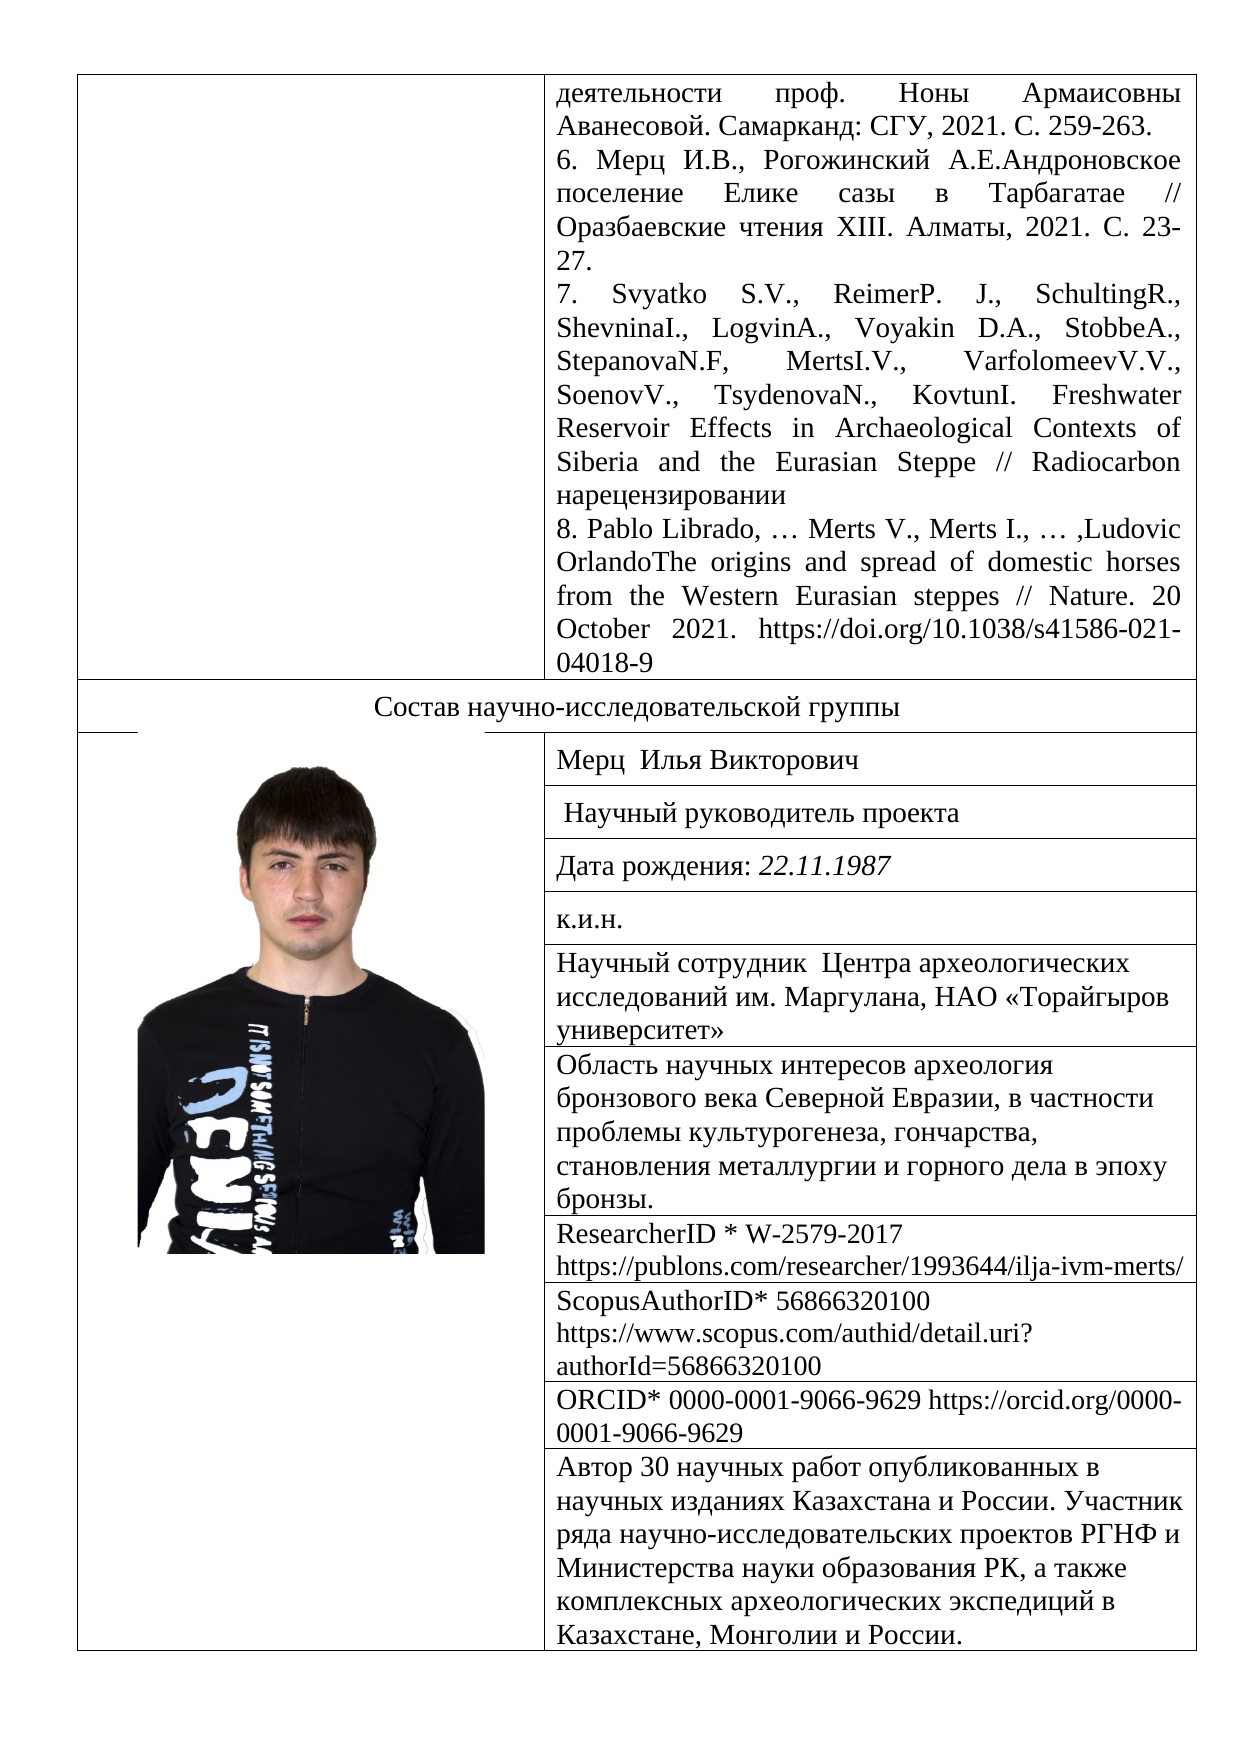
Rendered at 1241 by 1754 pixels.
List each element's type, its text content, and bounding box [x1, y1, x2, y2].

table_cell к.и.н. [545, 892, 1196, 944]
table_cell ResearcherID * W-2579-2017 https://publons.com/researcher/1993644/ilja-ivm-merts/ [545, 1216, 1196, 1282]
table_cell [78, 733, 544, 1650]
table_cell ORCID* 0000-0001-9066-9629 https://orcid.org/0000-0001-9066-9629 [545, 1382, 1196, 1448]
table_cell Область научных интересов археология бронзового века Северной Евразии, в частности проблемы культурогенеза, гончарства, становления металлургии и горного дела в эпоху бронзы. [545, 1047, 1196, 1215]
table_cell Дата рождения: 22.11.1987 [545, 839, 1196, 891]
table_cell Научный руководитель проекта [545, 786, 1196, 838]
picture [137, 732, 485, 1254]
table_cell ScopusAuthorID* 56866320100 https://www.scopus.com/authid/detail.uri?authorId=56866320100 [545, 1283, 1196, 1381]
table_cell Научный сотрудник Центра археологических исследований им. Маргулана, НАО «Торайгыров университет» [545, 945, 1196, 1046]
table_cell Мерц Илья Викторович [545, 733, 1196, 785]
table_cell Состав научно-исследовательской группы [78, 680, 1196, 732]
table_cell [545, 75, 1196, 679]
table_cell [78, 75, 544, 679]
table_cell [545, 1449, 1196, 1650]
